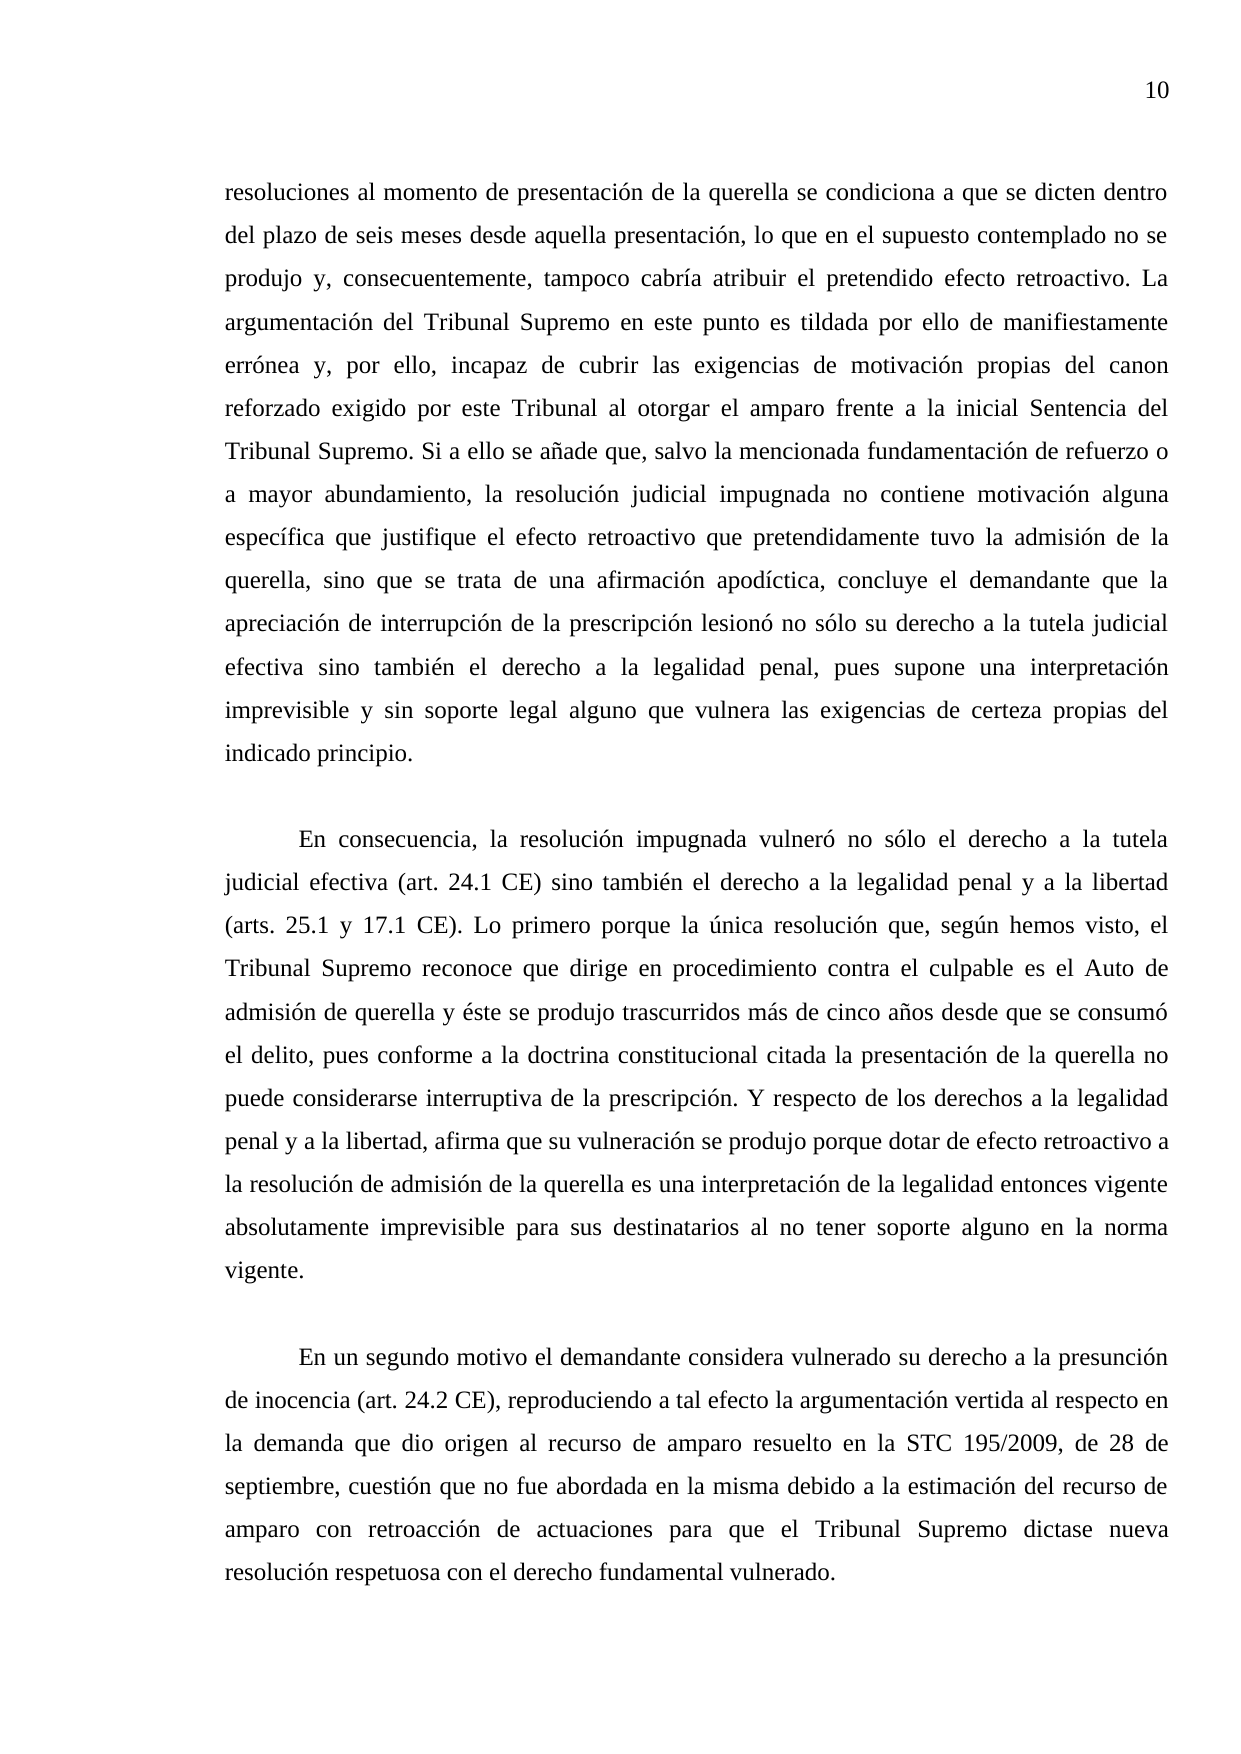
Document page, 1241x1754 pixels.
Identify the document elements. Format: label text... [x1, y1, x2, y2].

text En consecuencia, la resolución impugnada vulneró no sólo el derecho a la tutela judicial efectiva (art. 24.1 CE) sino también el derecho a la legalidad penal y a la libertad (arts. 25.1 y 17.1 CE). Lo primero porque la única resolución que, según hemos visto, el Tribunal Supremo reconoce que dirige en procedimiento contra el culpable es el Auto de admisión de querella y éste se produjo trascurridos más de cinco años desde que se consumó el delito, pues conforme a la doctrina constitucional citada la presentación de la querella no puede considerarse interruptiva de la prescripción. Y respecto de los derechos a la legalidad penal y a la libertad, afirma que su vulneración se produjo porque dotar de efecto retroactivo a la resolución de admisión de la querella es una interpretación de la legalidad entonces vigente absolutamente imprevisible para sus destinatarios al no tener soporte alguno en la norma vigente. [224, 824, 1169, 1284]
text En un segundo motivo el demandante considera vulnerado su derecho a la presunción de inocencia (art. 24.2 CE), reproduciendo a tal efecto la argumentación vertida al respecto en la demanda que dio origen al recurso de amparo resuelto en la STC 195/2009, de 28 de septiembre, cuestión que no fue abordada en la misma debido a la estimación del recurso de amparo con retroacción de actuaciones para que el Tribunal Supremo dictase nueva resolución respetuosa con el derecho fundamental vulnerado. [224, 1342, 1169, 1586]
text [224, 177, 1169, 767]
